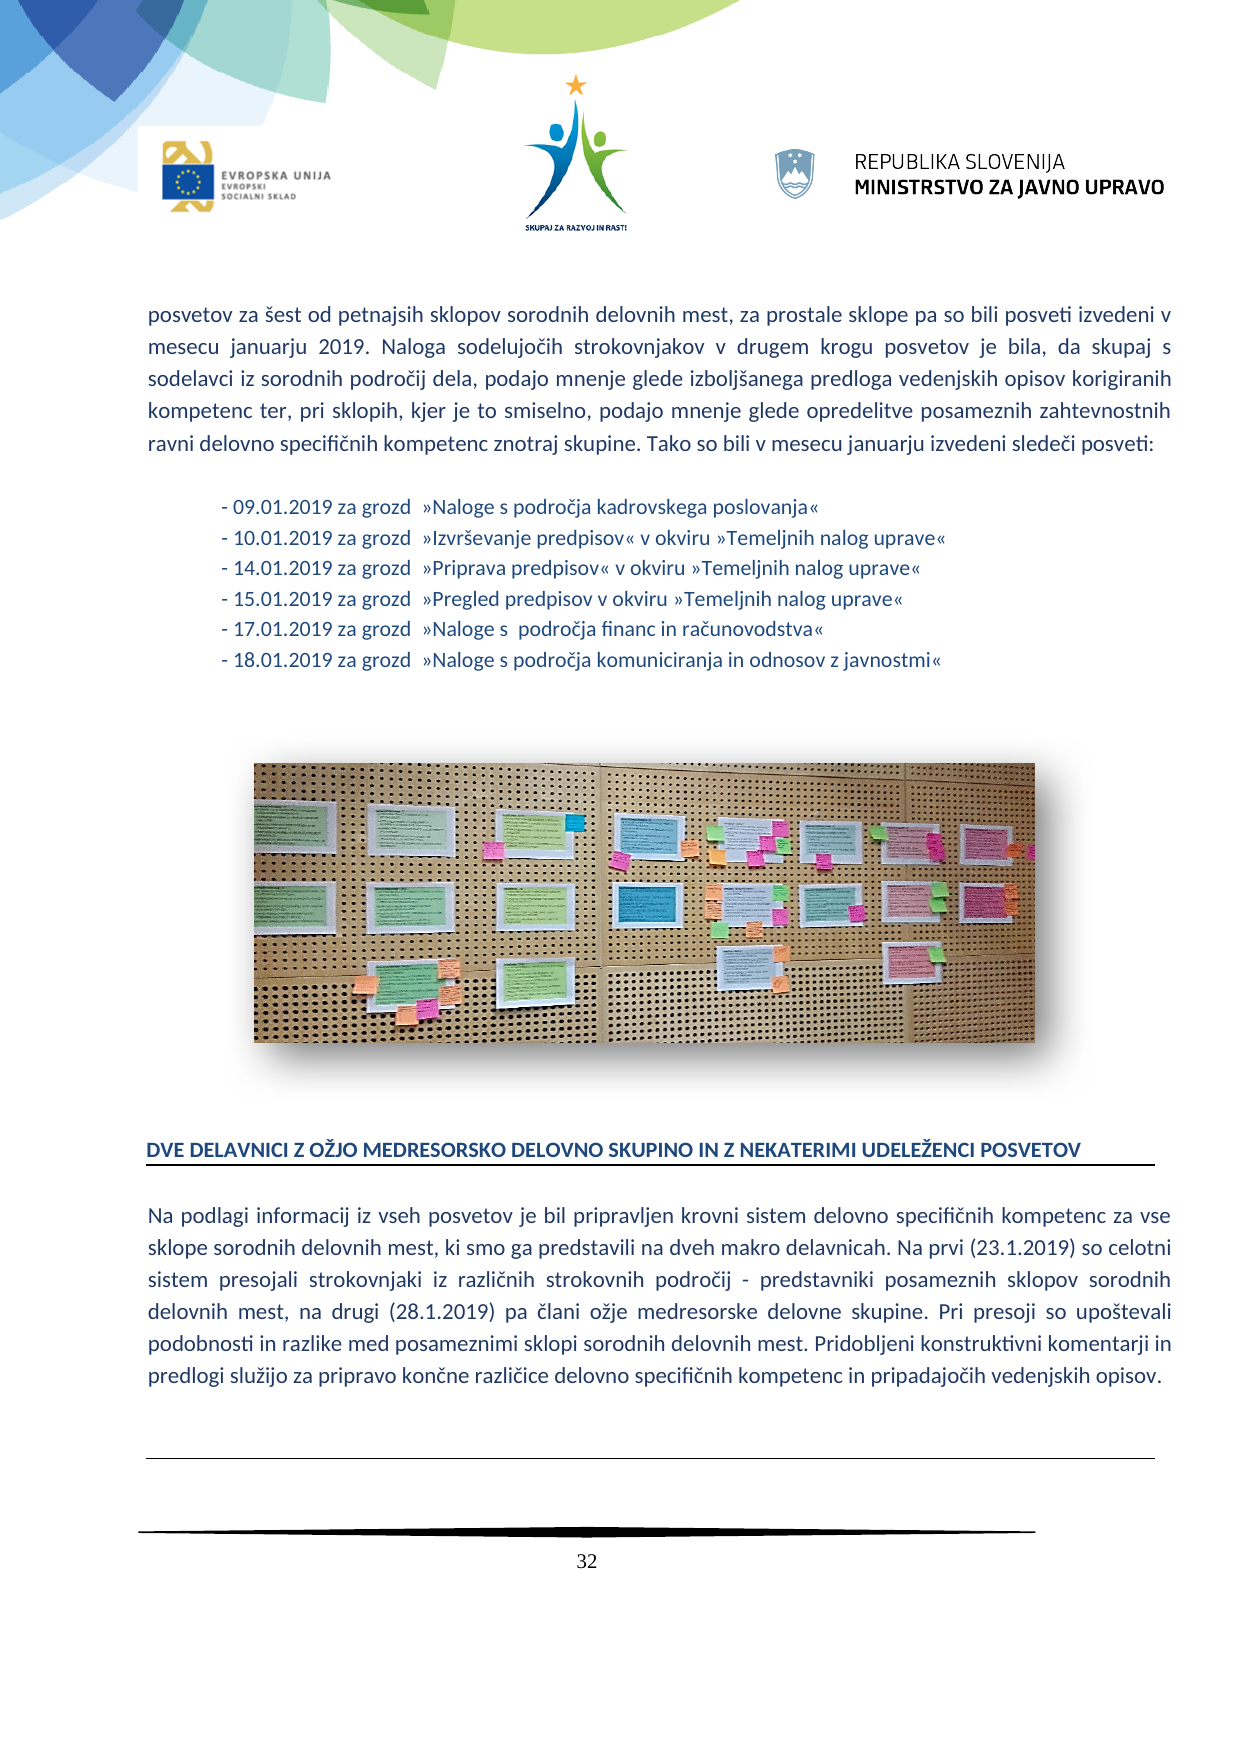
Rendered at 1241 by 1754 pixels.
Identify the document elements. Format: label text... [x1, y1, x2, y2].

picture [0, 0, 742, 233]
text DVE DELAVNICI Z OŽJO MEDRESORSKO DELOVNO SKUPINO IN Z NEKATERIMI UDELEŽENCI POSVETOV [146, 1136, 1155, 1164]
text - 09.01.2019 za grozd »Naloge s področja kadrovskega poslovanja« [221, 493, 1173, 520]
text - 17.01.2019 za grozd »Naloge s področja financ in računovodstva« [221, 616, 1173, 642]
text - 10.01.2019 za grozd »Izvrševanje predpisov« v okviru »Temeljnih nalog uprave« [221, 524, 1173, 550]
picture [775, 149, 1165, 201]
text Na podlagi informacij iz vseh posvetov je bil pripravljen krovni sistem delovno specifičnih kompetenc za vse sklope sorodnih delovnih mest, ki smo ga predstavili na dveh makro delavnicah. Na prvi (23.1.2019) so celotni sistem presojali strokovnjaki iz različnih strokovnih področij - predstavniki posameznih sklopov sorodnih delovnih mest, na drugi (28.1.2019) pa člani ožje medresorske delovne skupine. Pri presoji so upoštevali podobnosti in razlike med posameznimi sklopi sorodnih delovnih mest. Pridobljeni konstruktivni komentarji in predlogi služijo za pripravo končne različice delovno specifičnih kompetenc in pripadajočih vedenjskih opisov. [148, 1201, 1173, 1390]
text - 15.01.2019 za grozd »Pregled predpisov v okviru »Temeljnih nalog uprave« [221, 585, 1173, 612]
text - 18.01.2019 za grozd »Naloge s področja komuniciranja in odnosov z javnostmi« [221, 646, 1173, 673]
picture [254, 763, 1035, 1043]
text - 14.01.2019 za grozd »Priprava predpisov« v okviru »Temeljnih nalog uprave« [221, 554, 1173, 581]
